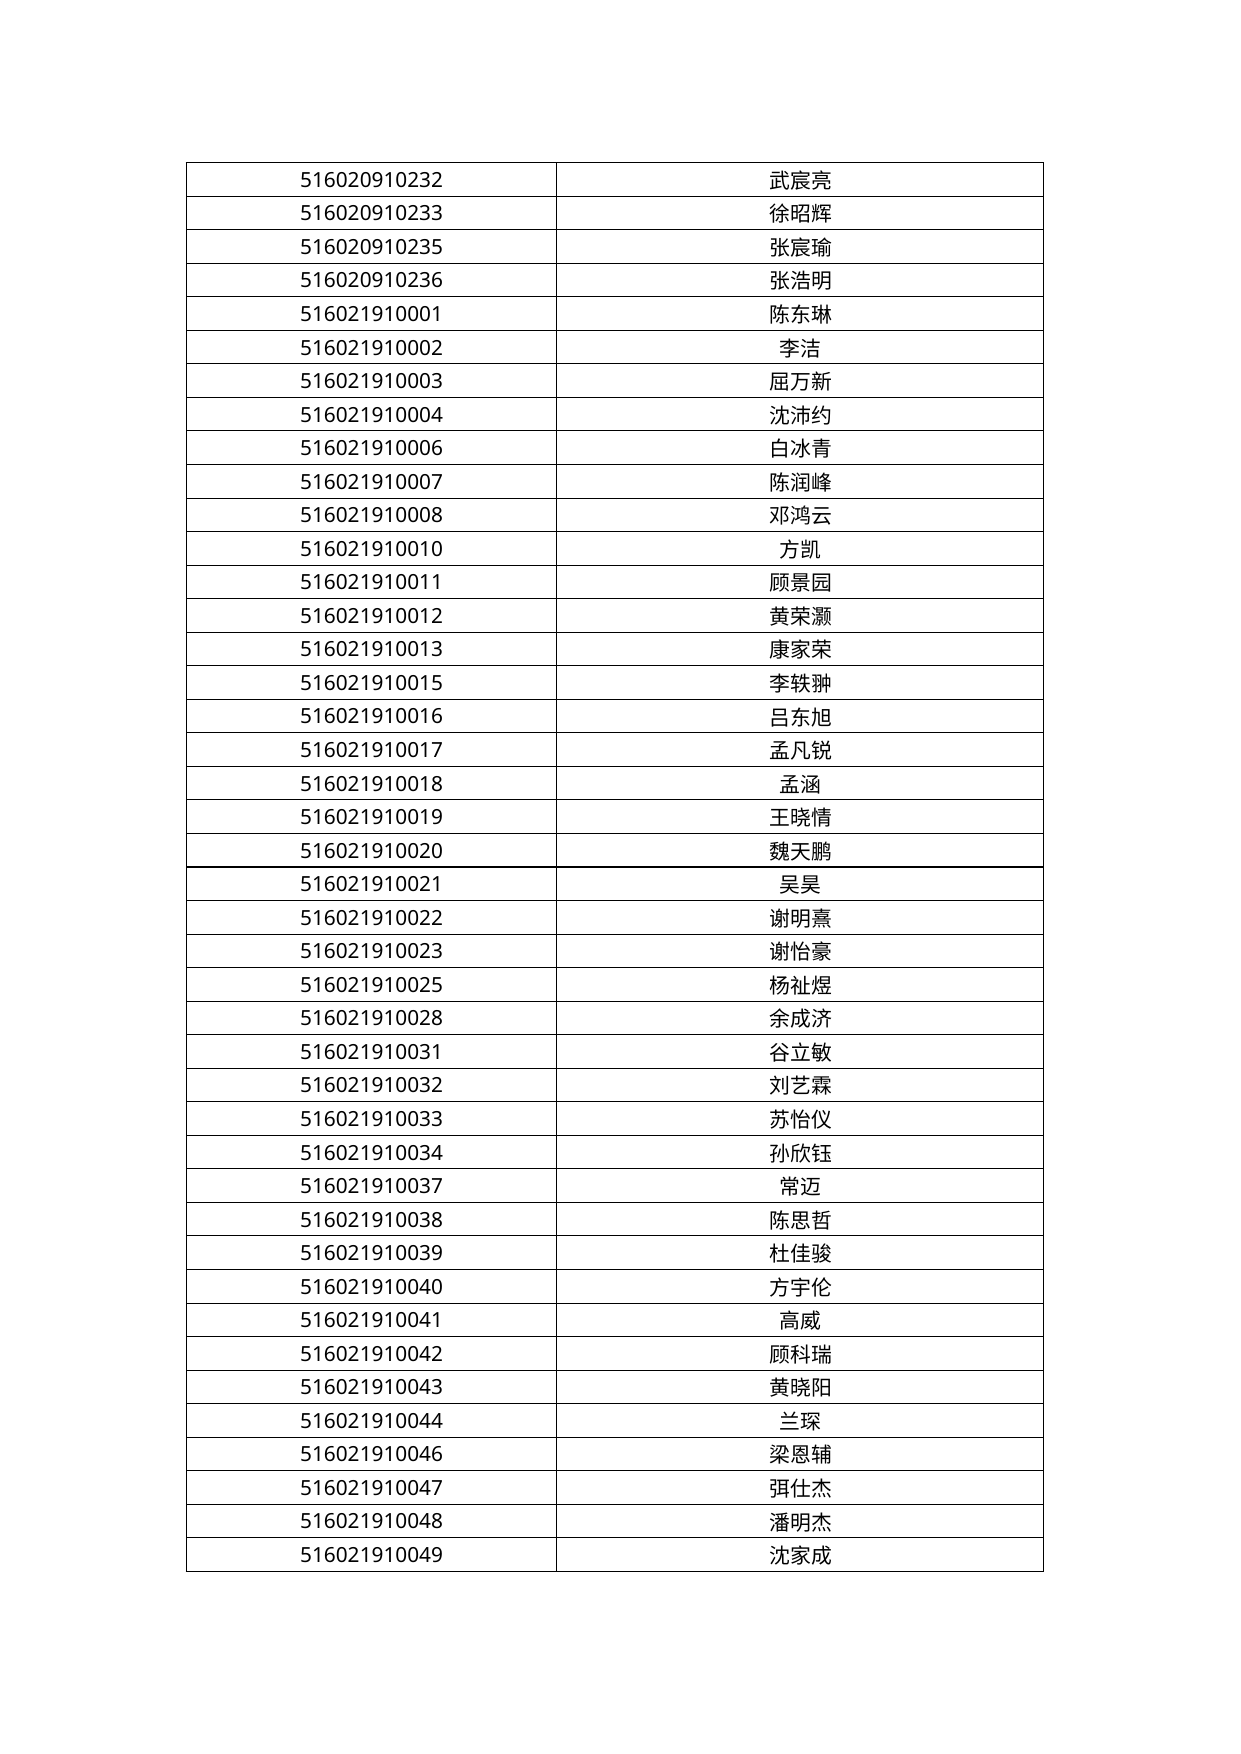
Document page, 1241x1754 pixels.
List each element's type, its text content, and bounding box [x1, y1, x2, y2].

table_cell 516021910041 [187, 1304, 556, 1336]
table_cell 沈沛约 [557, 398, 1043, 430]
table_cell 516021910040 [187, 1270, 556, 1302]
table_cell 516021910039 [187, 1236, 556, 1269]
table_cell 张宸瑜 [557, 230, 1043, 263]
table_cell 陈润峰 [557, 465, 1043, 497]
table_cell 谢怡豪 [557, 935, 1043, 967]
table_cell 高威 [557, 1304, 1043, 1336]
table_cell 梁恩辅 [557, 1438, 1043, 1470]
table_cell 陈思哲 [557, 1203, 1043, 1235]
table_cell 516021910028 [187, 1002, 556, 1034]
table_cell 516021910013 [187, 633, 556, 665]
table_cell 余成济 [557, 1002, 1043, 1034]
table_cell 516021910032 [187, 1069, 556, 1101]
table_cell 516020910236 [187, 264, 556, 296]
table_cell 516021910034 [187, 1136, 556, 1168]
table_cell 李洁 [557, 331, 1043, 363]
table_cell 陈东琳 [557, 297, 1043, 330]
table_cell 方凯 [557, 532, 1043, 564]
table_cell 顾景园 [557, 566, 1043, 598]
table_cell 516021910019 [187, 800, 556, 833]
table_cell 516021910018 [187, 767, 556, 799]
table_cell 杜佳骏 [557, 1236, 1043, 1269]
table_cell 516021910010 [187, 532, 556, 564]
table_cell 516021910017 [187, 733, 556, 766]
table_cell 516021910020 [187, 834, 556, 866]
table_cell 李轶翀 [557, 666, 1043, 699]
table_cell 516021910037 [187, 1169, 556, 1202]
table_cell 516021910006 [187, 431, 556, 464]
table_cell 谢明熹 [557, 901, 1043, 933]
table_cell 516020910232 [187, 163, 556, 196]
table_cell 516021910046 [187, 1438, 556, 1470]
table_cell 516021910011 [187, 566, 556, 598]
table_cell 516021910049 [187, 1538, 556, 1571]
table_cell 沈家成 [557, 1538, 1043, 1571]
table_cell 516021910044 [187, 1404, 556, 1437]
table_cell 孙欣钰 [557, 1136, 1043, 1168]
table_cell 516021910042 [187, 1337, 556, 1369]
table_cell 魏天鹏 [557, 834, 1043, 866]
table_cell 弭仕杰 [557, 1471, 1043, 1504]
table_cell 吴昊 [557, 868, 1043, 900]
table_cell 张浩明 [557, 264, 1043, 296]
table_cell 谷立敏 [557, 1035, 1043, 1068]
table_cell 孟涵 [557, 767, 1043, 799]
table_cell 王晓情 [557, 800, 1043, 833]
table_cell 516021910001 [187, 297, 556, 330]
table_cell 516021910025 [187, 968, 556, 1001]
table_cell 邓鸿云 [557, 499, 1043, 531]
table_cell 顾科瑞 [557, 1337, 1043, 1369]
table_cell 516021910008 [187, 499, 556, 531]
table_cell 516021910003 [187, 364, 556, 397]
table_cell 516021910022 [187, 901, 556, 933]
table_cell 常迈 [557, 1169, 1043, 1202]
table_cell 516020910233 [187, 197, 556, 229]
table_cell 516021910023 [187, 935, 556, 967]
table_cell 516021910031 [187, 1035, 556, 1068]
table_cell 516021910002 [187, 331, 556, 363]
table_cell 康家荣 [557, 633, 1043, 665]
table_cell 黄荣灏 [557, 599, 1043, 632]
table_cell 516021910012 [187, 599, 556, 632]
table_cell 516020910235 [187, 230, 556, 263]
table_cell 516021910048 [187, 1505, 556, 1537]
table_cell 516021910043 [187, 1371, 556, 1403]
table_cell 兰琛 [557, 1404, 1043, 1437]
table_cell 方宇伦 [557, 1270, 1043, 1302]
table_cell 516021910016 [187, 700, 556, 732]
table_cell 孟凡锐 [557, 733, 1043, 766]
table_cell 516021910033 [187, 1102, 556, 1135]
table_cell 516021910021 [187, 868, 556, 900]
table_cell 屈万新 [557, 364, 1043, 397]
table_cell 516021910007 [187, 465, 556, 497]
table_cell 吕东旭 [557, 700, 1043, 732]
table_cell 杨祉煜 [557, 968, 1043, 1001]
table_cell 徐昭辉 [557, 197, 1043, 229]
table_cell 武宸亮 [557, 163, 1043, 196]
table_cell 苏怡仪 [557, 1102, 1043, 1135]
table_cell 516021910015 [187, 666, 556, 699]
table_cell 潘明杰 [557, 1505, 1043, 1537]
table_cell 516021910004 [187, 398, 556, 430]
table_cell 刘艺霖 [557, 1069, 1043, 1101]
table_cell 516021910038 [187, 1203, 556, 1235]
table_cell 白冰青 [557, 431, 1043, 464]
table_cell 黄晓阳 [557, 1371, 1043, 1403]
table_cell 516021910047 [187, 1471, 556, 1504]
